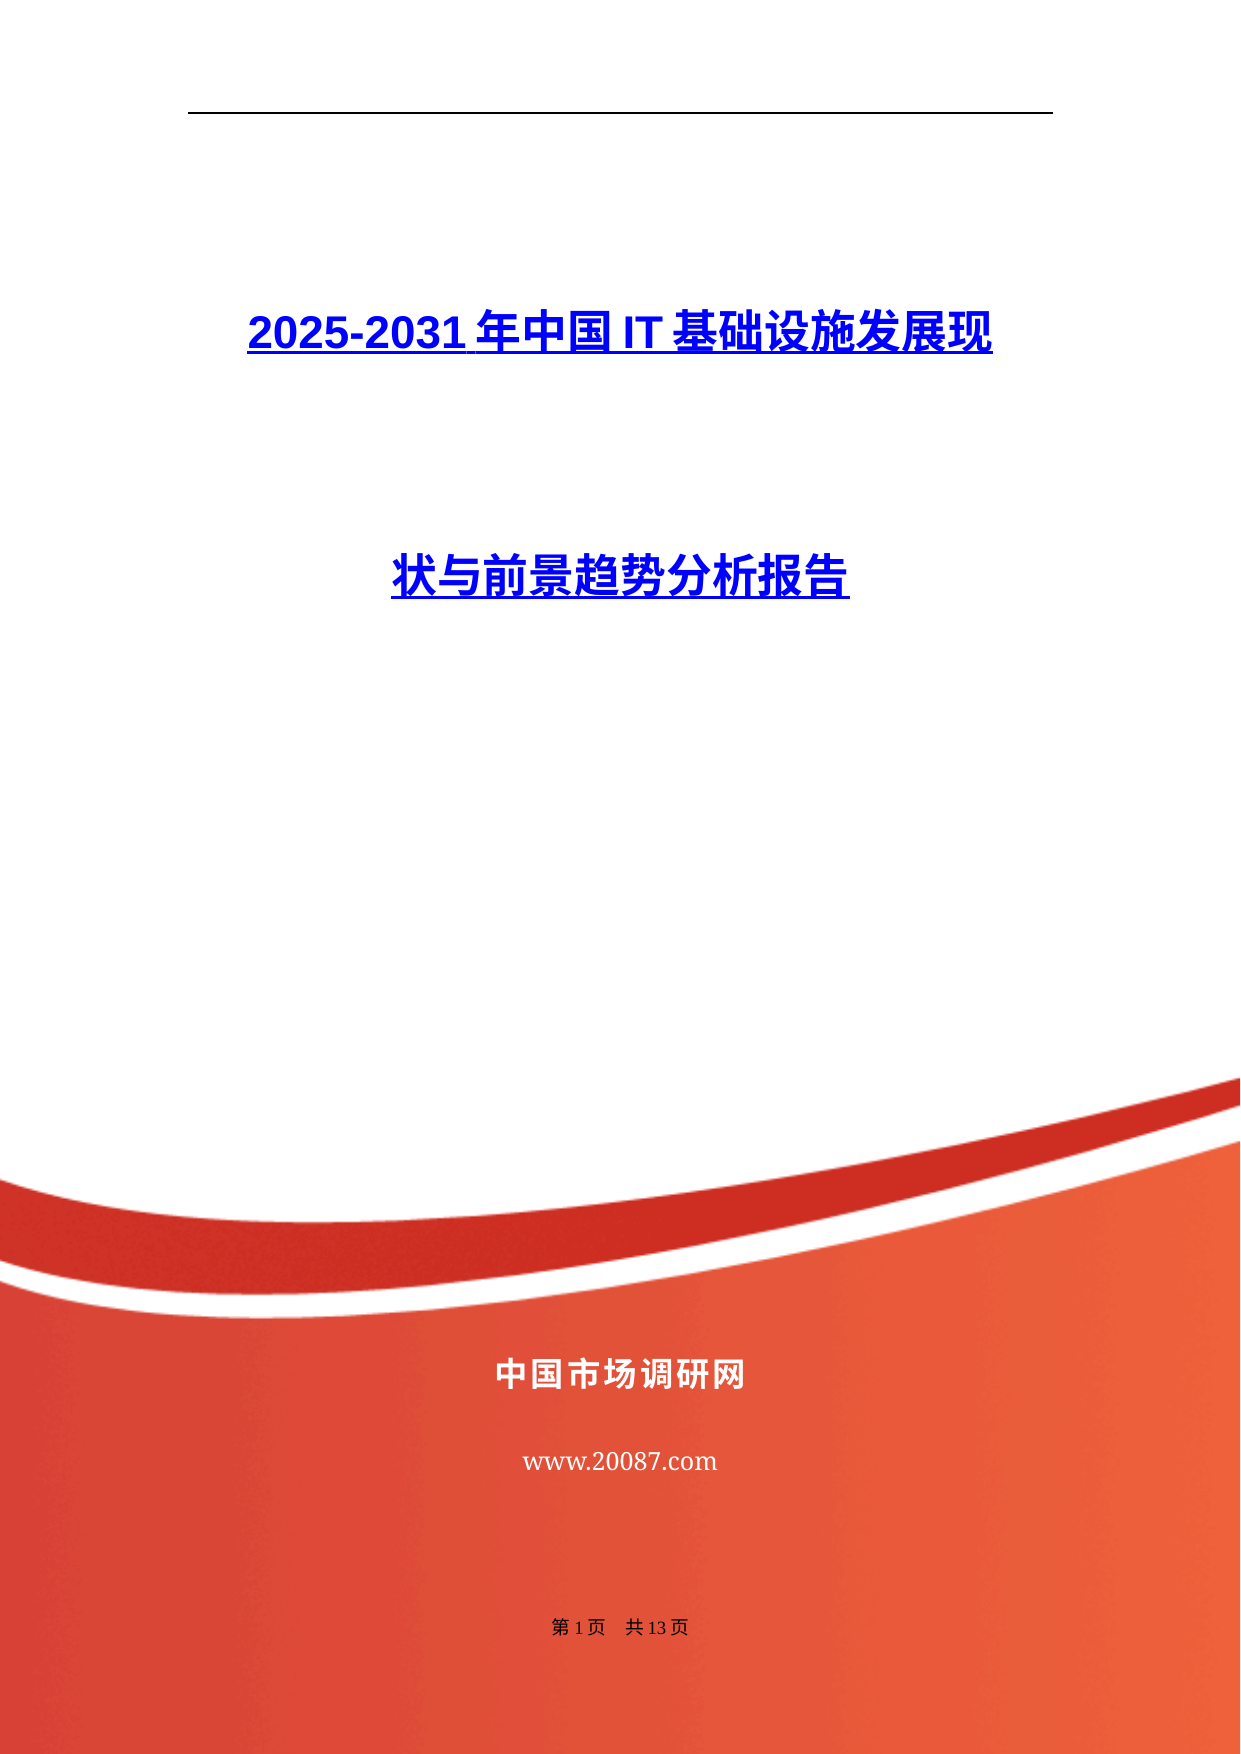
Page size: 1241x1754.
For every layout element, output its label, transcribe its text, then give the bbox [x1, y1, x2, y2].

subtitle 中国市场调研网 [187, 1339, 1053, 1404]
text www.20087.com [187, 1428, 1053, 1493]
table_header 2025-2031年中国IT基础设施发展现状与前景趋势分析报告 [188, 207, 1053, 773]
picture [0, 1006, 1241, 1754]
